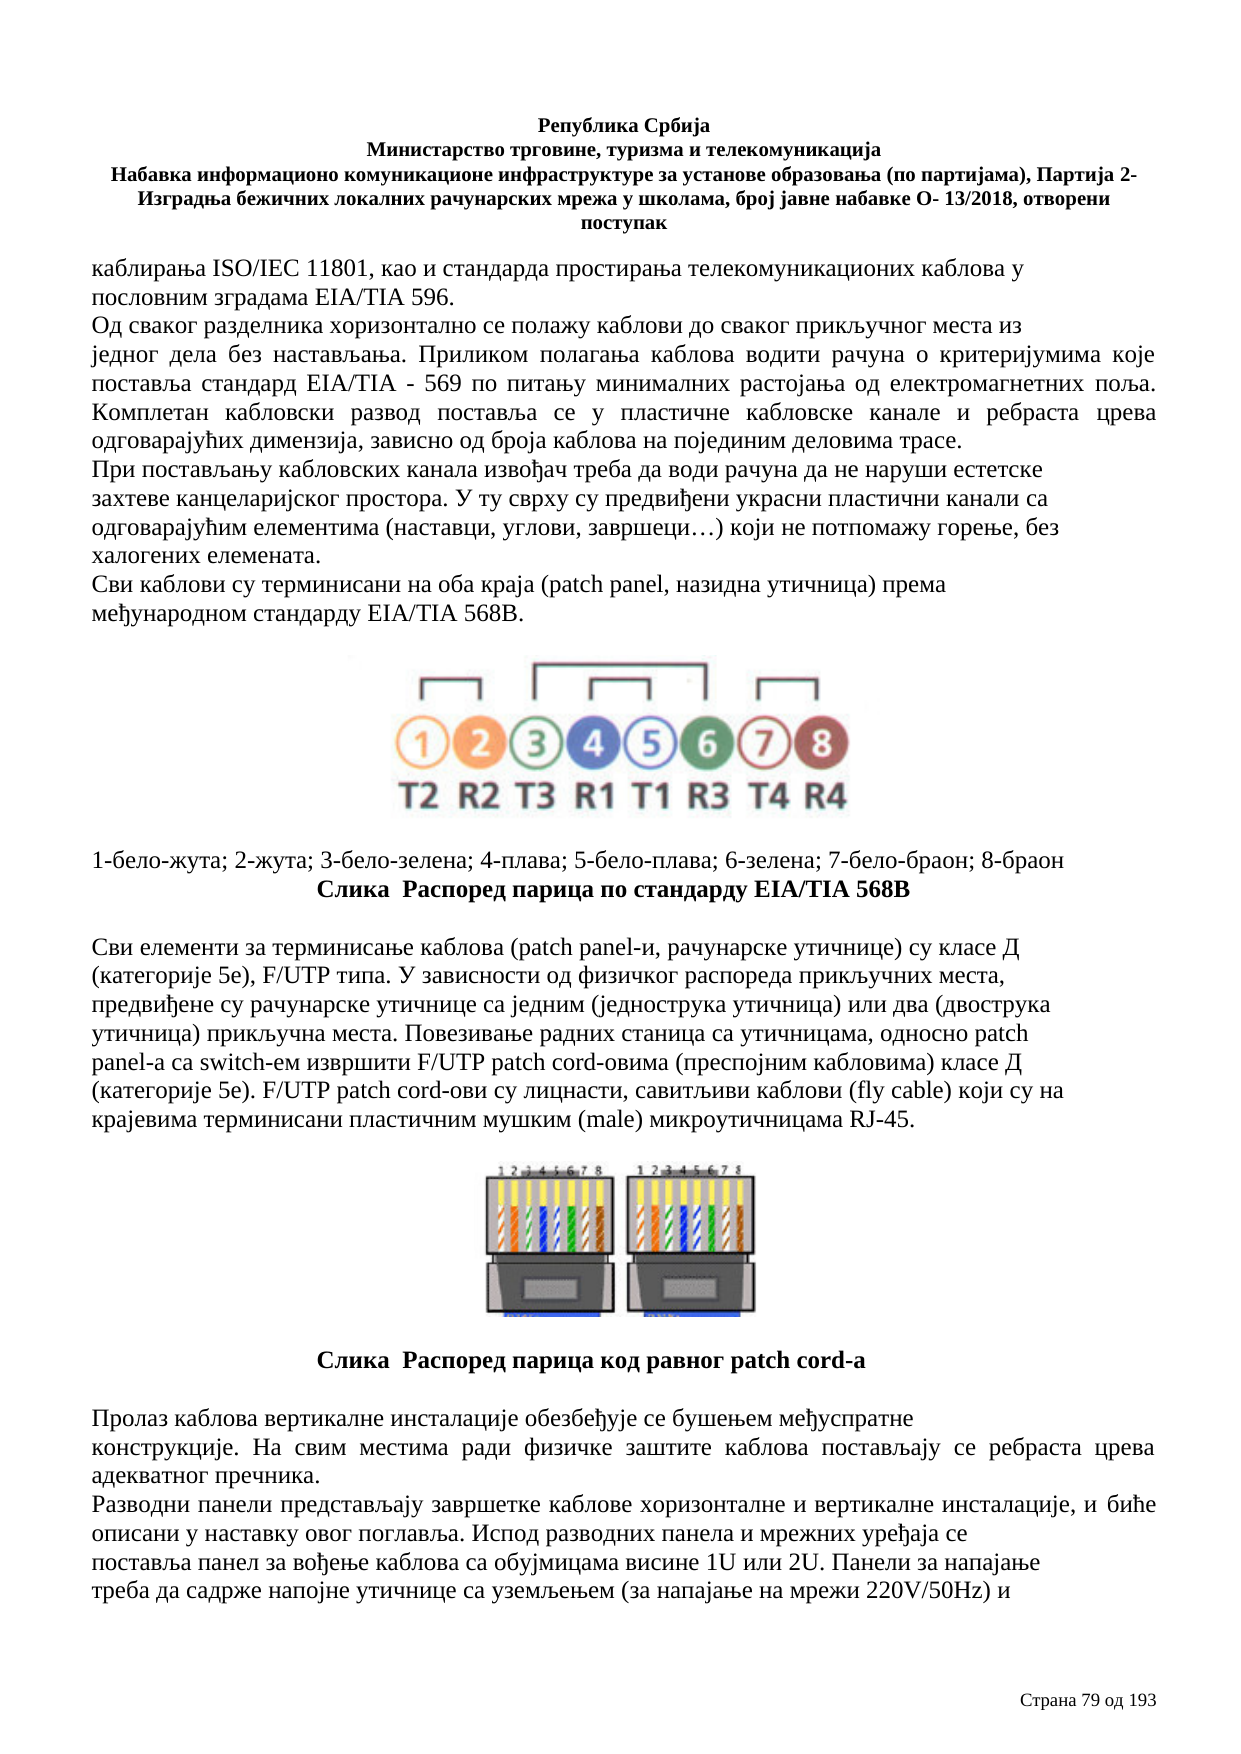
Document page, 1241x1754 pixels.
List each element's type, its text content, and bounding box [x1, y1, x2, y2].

text Сви елементи за терминисање каблова (patch panel-и, рачунарске утичнице) су класе Д [91, 932, 1156, 961]
text При постављању кабловских канала извођач треба да води рачуна да не наруши естетске [91, 454, 1156, 483]
text panel-а са switch-ем извршити F/UTP patch cord-овима (преспојним кабловима) класе Д [91, 1047, 1156, 1076]
text захтеве канцеларијског простора. У ту сврху су предвиђени украсни пластични канали са [91, 483, 1156, 512]
text Разводни панели представљају завршетке каблове хоризонталне и вертикалне инсталације, и биће описани у наставку овог поглавља. Испод разводних панела и мрежних уређаја се [91, 1489, 1156, 1547]
text предвиђене су рачунарске утичнице са једним (једнострука утичница) или два (двострука [91, 989, 1156, 1018]
text треба да садрже напојне утичнице са уземљењем (за напајање на мрежи 220V/50Hz) и [91, 1576, 1156, 1604]
text каблирања ISO/IEC 11801, као и стандарда простирања телекомуникационих каблова у [91, 253, 1156, 282]
text конструкције. На свим местима ради физичке заштите каблова постављају се ребраста црева адекватног пречника. [91, 1432, 1156, 1489]
text међународном стандарду EIA/TIA 568B. [91, 598, 1156, 627]
text Од сваког разделника хоризонтално се полажу каблови до сваког прикључног места из [91, 310, 1156, 339]
text халогених елемената. [91, 540, 1156, 569]
text одговарајућим елементима (наставци, углови, завршеци…) који не потпомажу горење, без [91, 512, 1156, 540]
text једног дела без настављања. Приликом полагања каблова водити рачуна о критеријумима које поставља стандард EIA/TIA - 569 по питању минималних растојања од електромагнетних поља. Комплетан кабловски развод поставља се у пластичне кабловске канале и ребраста црева одговарајућих димензија, зависно од броја каблова на појединим деловима трасе. [91, 339, 1156, 454]
text утичница) прикључна места. Повезивање радних станица са утичницама, односно patch [91, 1018, 1156, 1047]
text (категорије 5e), F/UTP типа. У зависности од физичког распореда прикључних места, [91, 961, 1156, 989]
text Пролаз каблова вертикалне инсталације обезбеђује се бушењем међуспратне [91, 1403, 1156, 1432]
text Слика Распоред парица по стандарду EIA/TIA 568B [241, 874, 1156, 903]
text пословним зградама EIA/TIA 596. [91, 282, 1156, 310]
text Слика Распоред парица код равног patch cord-a [241, 1346, 1156, 1374]
text крајевима терминисани пластичним мушким (male) микроутичницама RJ-45. [91, 1104, 1156, 1133]
text поставља панел за вођење каблова са обујмицама висине 1U или 2U. Панели за напајање [91, 1547, 1156, 1576]
text Сви каблови су терминисани на оба краја (patch panel, назидна утичница) према [91, 569, 1156, 598]
text (категорије 5e). F/UTP patch cord-ови су лицнасти, савитљиви каблови (fly cable) који су на [91, 1076, 1156, 1104]
text 1-бело-жута; 2-жута; 3-бело-зелена; 4-плава; 5-бело-плава; 6-зелена; 7-бело-браон; 8-браон [91, 846, 1156, 874]
